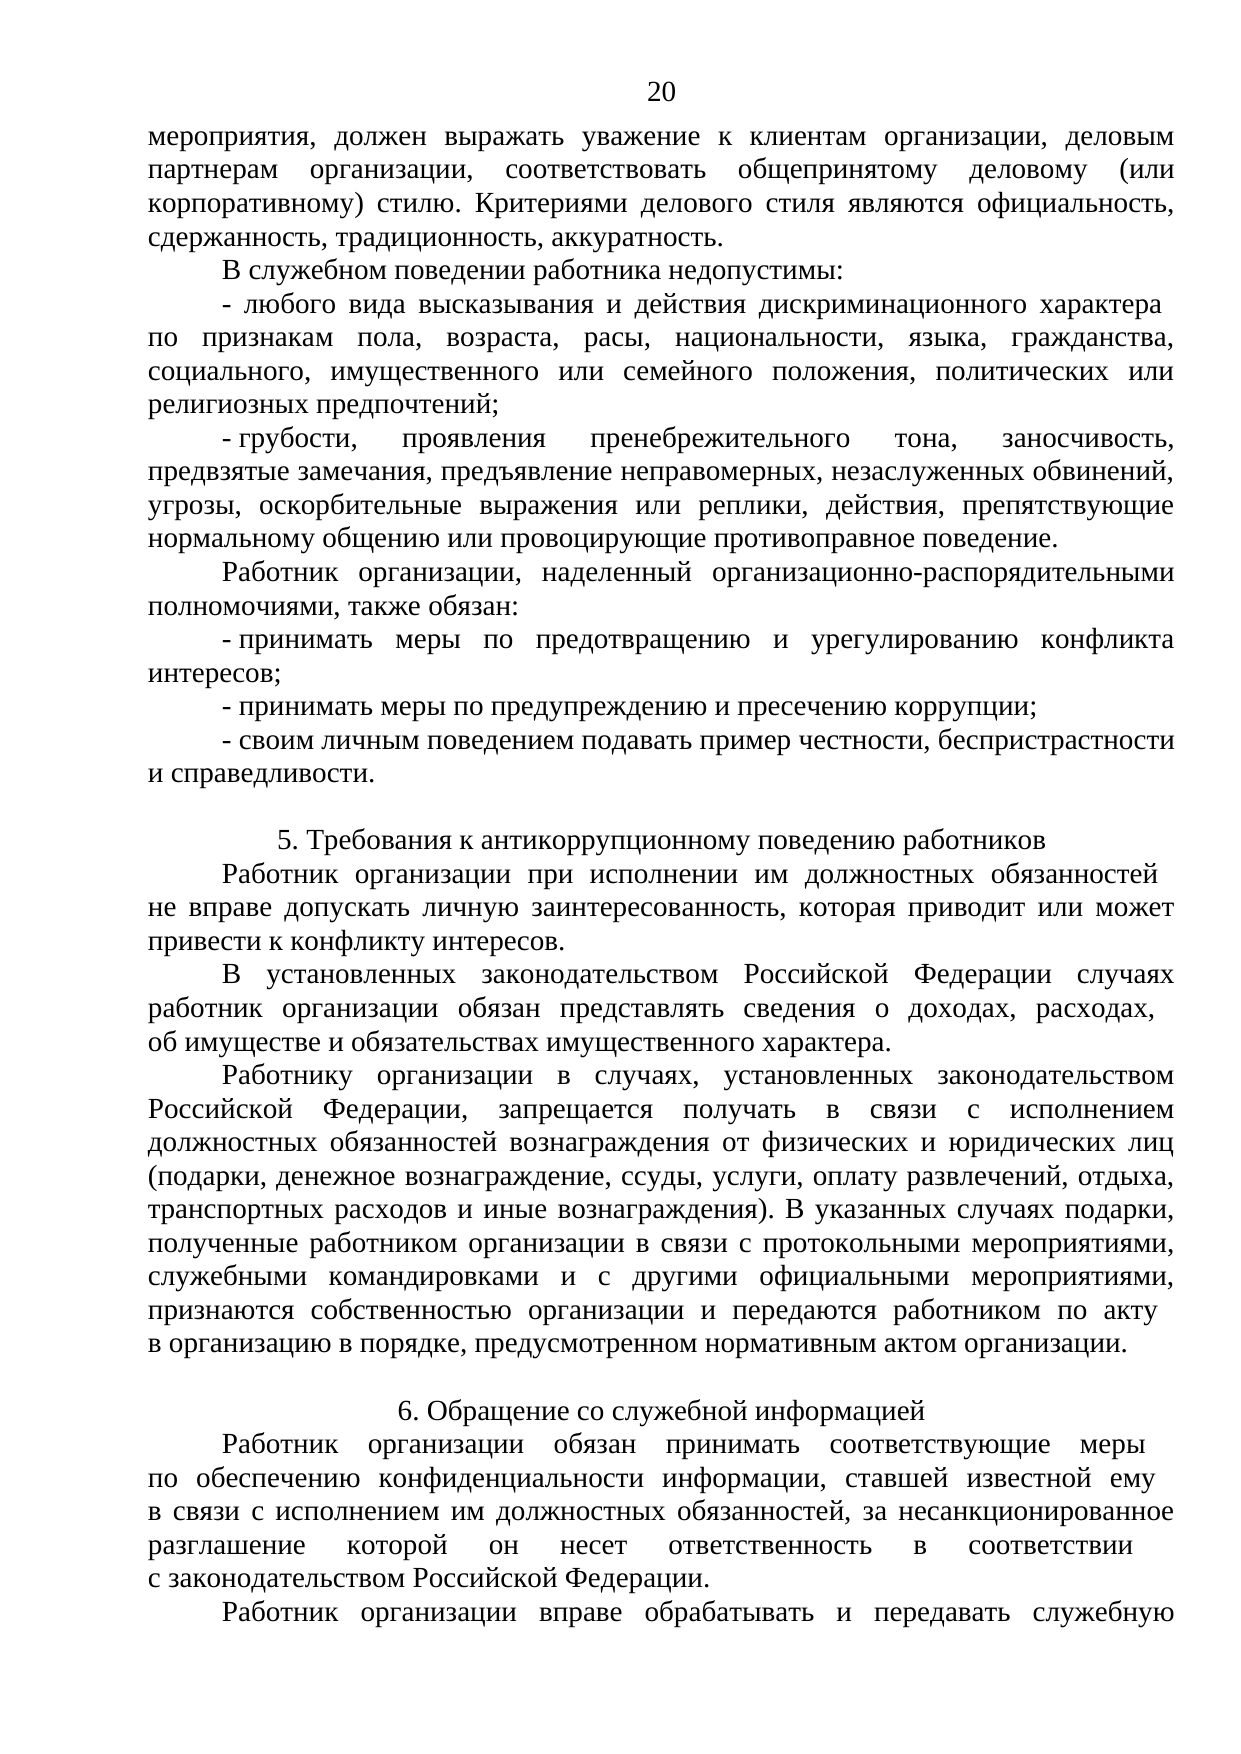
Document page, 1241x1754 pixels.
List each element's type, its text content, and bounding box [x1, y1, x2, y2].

text Работник организации при исполнении им должностных обязанностей не вправе допускать личную заинтересованность, которая приводит или может привести к конфликту интересов. [148, 856, 1175, 957]
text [148, 1594, 1175, 1627]
text Работник организации, наделенный организационно-распорядительными полномочиями, также обязан: [148, 554, 1175, 621]
text В служебном поведении работника недопустимы: [148, 252, 1175, 286]
text 5. Требования к антикоррупционному поведению работников [148, 822, 1175, 856]
text - любого вида высказывания и действия дискриминационного характера по признакам пола, возраста, расы, национальности, языка, гражданства, социального, имущественного или семейного положения, политических или религиозных предпочтений; [148, 286, 1175, 420]
text - своим личным поведением подавать пример честности, беспристрастности и справедливости. [148, 722, 1175, 789]
text 6. Обращение со служебной информацией [148, 1393, 1175, 1426]
text В установленных законодательством Российской Федерации случаях работник организации обязан представлять сведения о доходах, расходах, об имуществе и обязательствах имущественного характера. [148, 957, 1175, 1057]
text Работник организации обязан принимать соответствующие меры по обеспечению конфиденциальности информации, ставшей известной ему в связи с исполнением им должностных обязанностей, за несанкционированное разглашение которой он несет ответственность в соответствии с законодательством Российской Федерации. [148, 1426, 1175, 1594]
text - грубости, проявления пренебрежительного тона, заносчивость, предвзятые замечания, предъявление неправомерных, незаслуженных обвинений, угрозы, оскорбительные выражения или реплики, действия, препятствующие нормальному общению или провоцирующие противоправное поведение. [148, 420, 1175, 554]
text Работнику организации в случаях, установленных законодательством Российской Федерации, запрещается получать в связи с исполнением должностных обязанностей вознаграждения от физических и юридических лиц (подарки, денежное вознаграждение, ссуды, услуги, оплату развлечений, отдыха, транспортных расходов и иные вознаграждения). В указанных случаях подарки, полученные работником организации в связи с протокольными мероприятиями, служебными командировками и с другими официальными мероприятиями, признаются собственностью организации и передаются работником по акту в организацию в порядке, предусмотренном нормативным актом организации. [148, 1057, 1175, 1359]
text - принимать меры по предотвращению и урегулированию конфликта интересов; [148, 621, 1175, 688]
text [148, 118, 1175, 252]
text - принимать меры по предупреждению и пресечению коррупции; [148, 688, 1175, 722]
